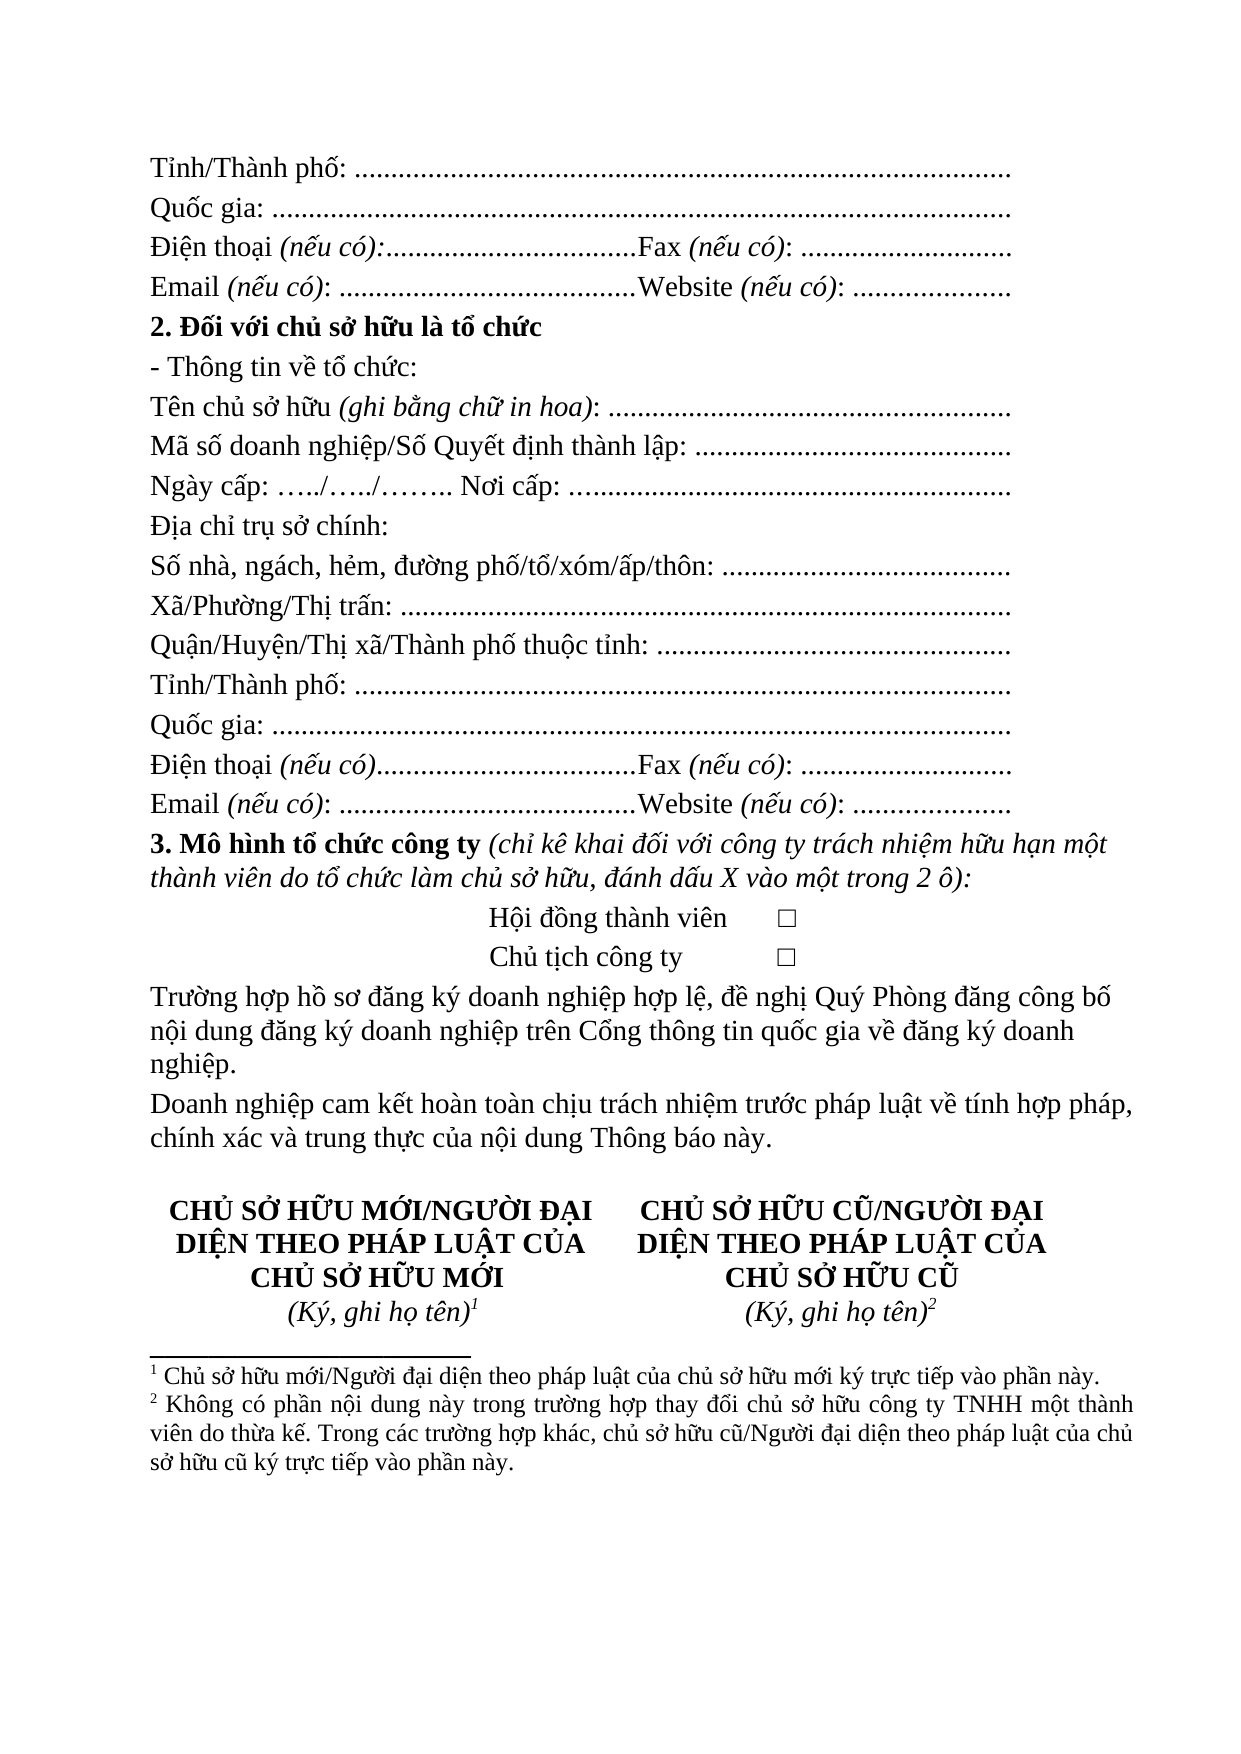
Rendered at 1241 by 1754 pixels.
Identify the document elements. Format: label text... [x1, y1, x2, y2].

text Điện thoại (nếu có) Fax (nếu có): [150, 747, 1134, 780]
text Tỉnh/Thành phố: [150, 667, 1134, 701]
text Quốc gia: [150, 190, 1134, 223]
text Hội đồng thành viên □ [150, 900, 1134, 933]
text ______________________ [150, 1327, 1134, 1361]
table_header CHỦ SỞ HỮU CŨ/NGƯỜI ĐẠI DIỆN THEO PHÁP LUẬT CỦA CHỦ SỞ HỮU CŨ (Ký, ghi họ tên)2 [611, 1193, 1072, 1327]
text Điện thoại (nếu có): Fax (nếu có): [150, 229, 1134, 263]
text Xã/Phường/Thị trấn: [150, 588, 1134, 621]
text Số nhà, ngách, hẻm, đường phố/tổ/xóm/ấp/thôn: [150, 548, 1134, 581]
text Tỉnh/Thành phố: [150, 150, 1134, 183]
table_header CHỦ SỞ HỮU MỚI/NGƯỜI ĐẠI DIỆN THEO PHÁP LUẬT CỦA CHỦ SỞ HỮU MỚI (Ký, ghi họ tên)1 [150, 1193, 611, 1327]
text Quận/Huyện/Thị xã/Thành phố thuộc tỉnh: [150, 627, 1134, 661]
text Chủ tịch công ty □ [150, 939, 1134, 973]
text Trường hợp hồ sơ đăng ký doanh nghiệp hợp lệ, đề nghị Quý Phòng đăng công bố nội dung đăng ký doanh nghiệp trên Cổng thông tin quốc gia về đăng ký doanh nghiệp. [150, 979, 1134, 1080]
text Doanh nghiệp cam kết hoàn toàn chịu trách nhiệm trước pháp luật về tính hợp pháp, chính xác và trung thực của nội dung Thông báo này. [150, 1086, 1134, 1153]
text 2 Không có phần nội dung này trong trường hợp thay đổi chủ sở hữu công ty TNHH một thành viên do thừa kế. Trong các trường hợp khác, chủ sở hữu cũ/Người đại diện theo pháp luật của chủ sở hữu cũ ký trực tiếp vào phần này. [150, 1389, 1134, 1476]
text Email (nếu có): Website (nếu có): [150, 269, 1134, 303]
text Địa chỉ trụ sở chính: [150, 508, 1134, 542]
text Ngày cấp: …../…../…….. Nơi cấp: [150, 468, 1134, 502]
text 2. Đối với chủ sở hữu là tổ chức [150, 309, 1134, 343]
text Tên chủ sở hữu (ghi bằng chữ in hoa): [150, 389, 1134, 422]
text 1 Chủ sở hữu mới/Người đại diện theo pháp luật của chủ sở hữu mới ký trực tiếp vào phần này. [150, 1361, 1134, 1389]
text Email (nếu có): Website (nếu có): [150, 787, 1134, 820]
text Quốc gia: [150, 707, 1134, 741]
text 3. Mô hình tổ chức công ty (chỉ kê khai đối với công ty trách nhiệm hữu hạn một thành viên do tổ chức làm chủ sở hữu, đánh dấu X vào một trong 2 ô): [150, 826, 1134, 893]
text Mã số doanh nghiệp/Số Quyết định thành lập: [150, 428, 1134, 462]
text - Thông tin về tổ chức: [150, 349, 1134, 382]
